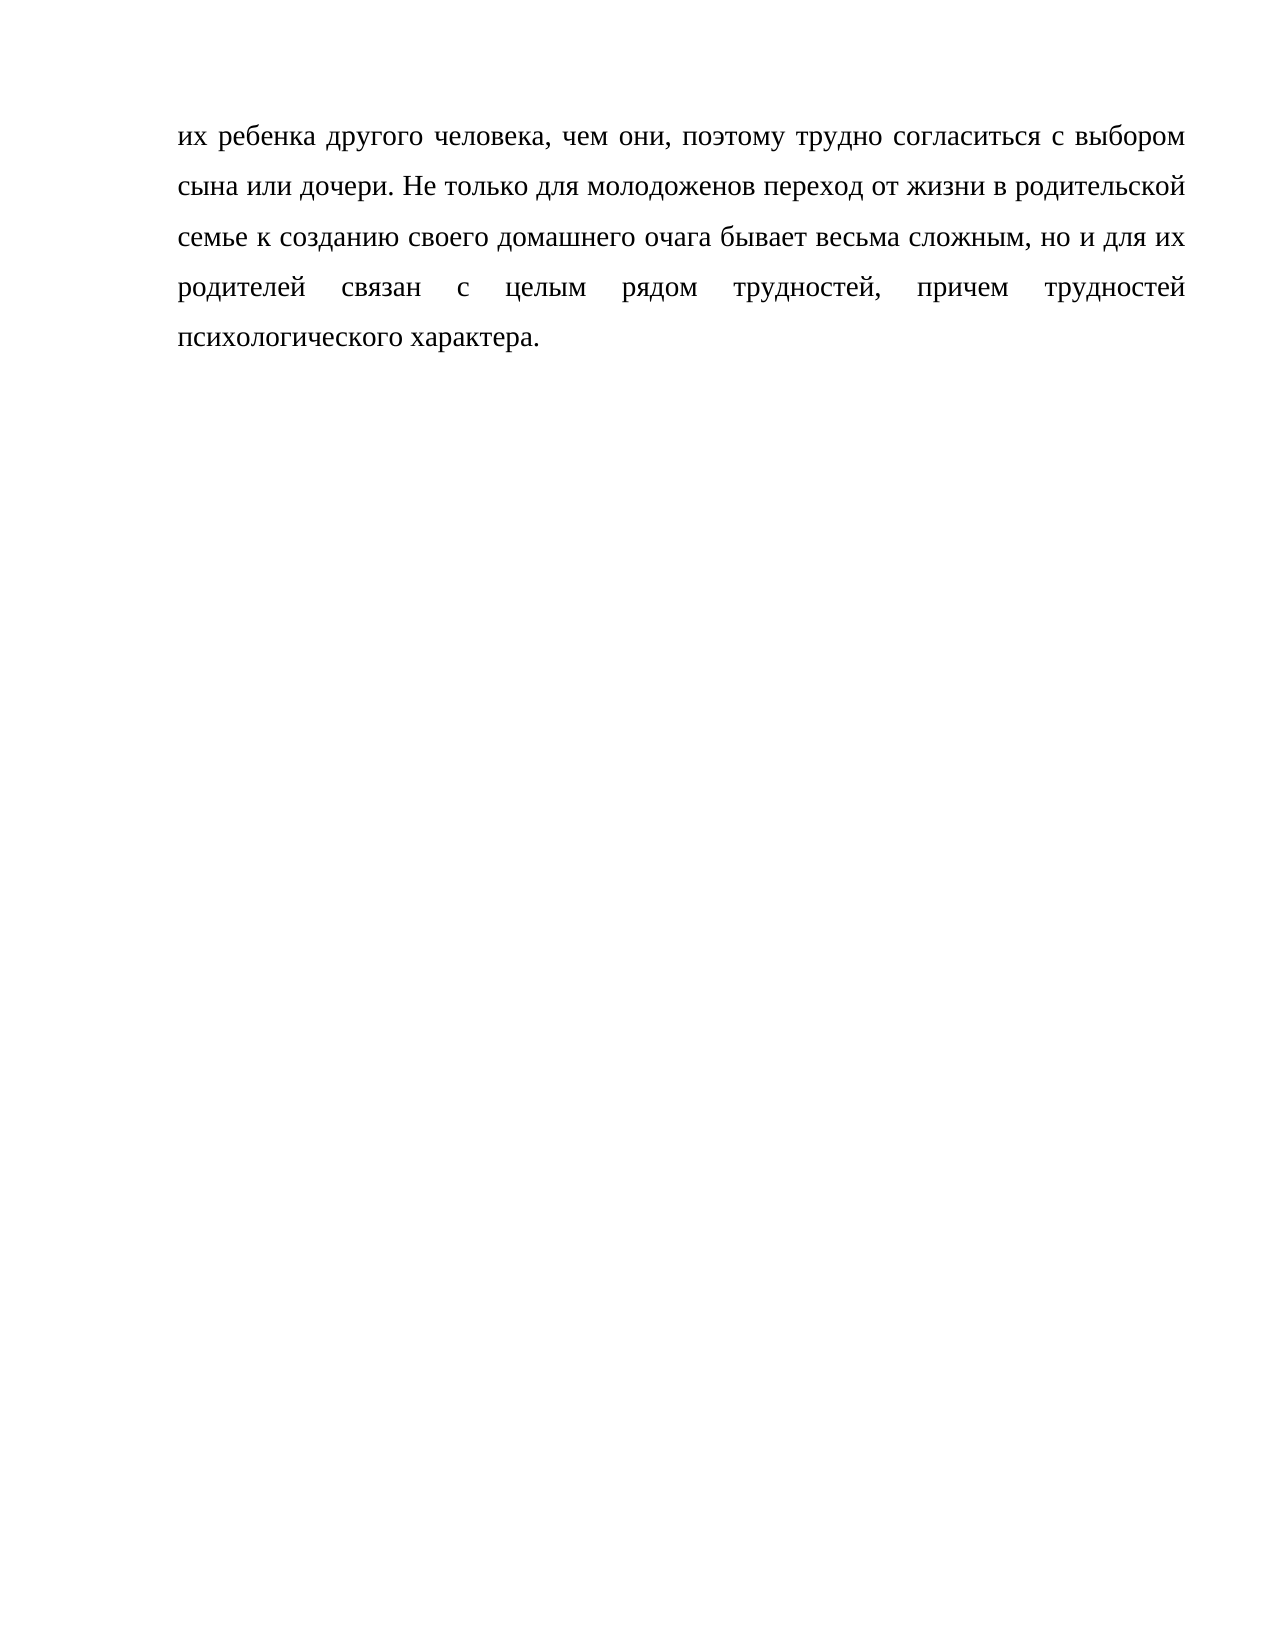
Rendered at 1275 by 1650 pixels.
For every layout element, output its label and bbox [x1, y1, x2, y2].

text [177, 118, 1186, 353]
